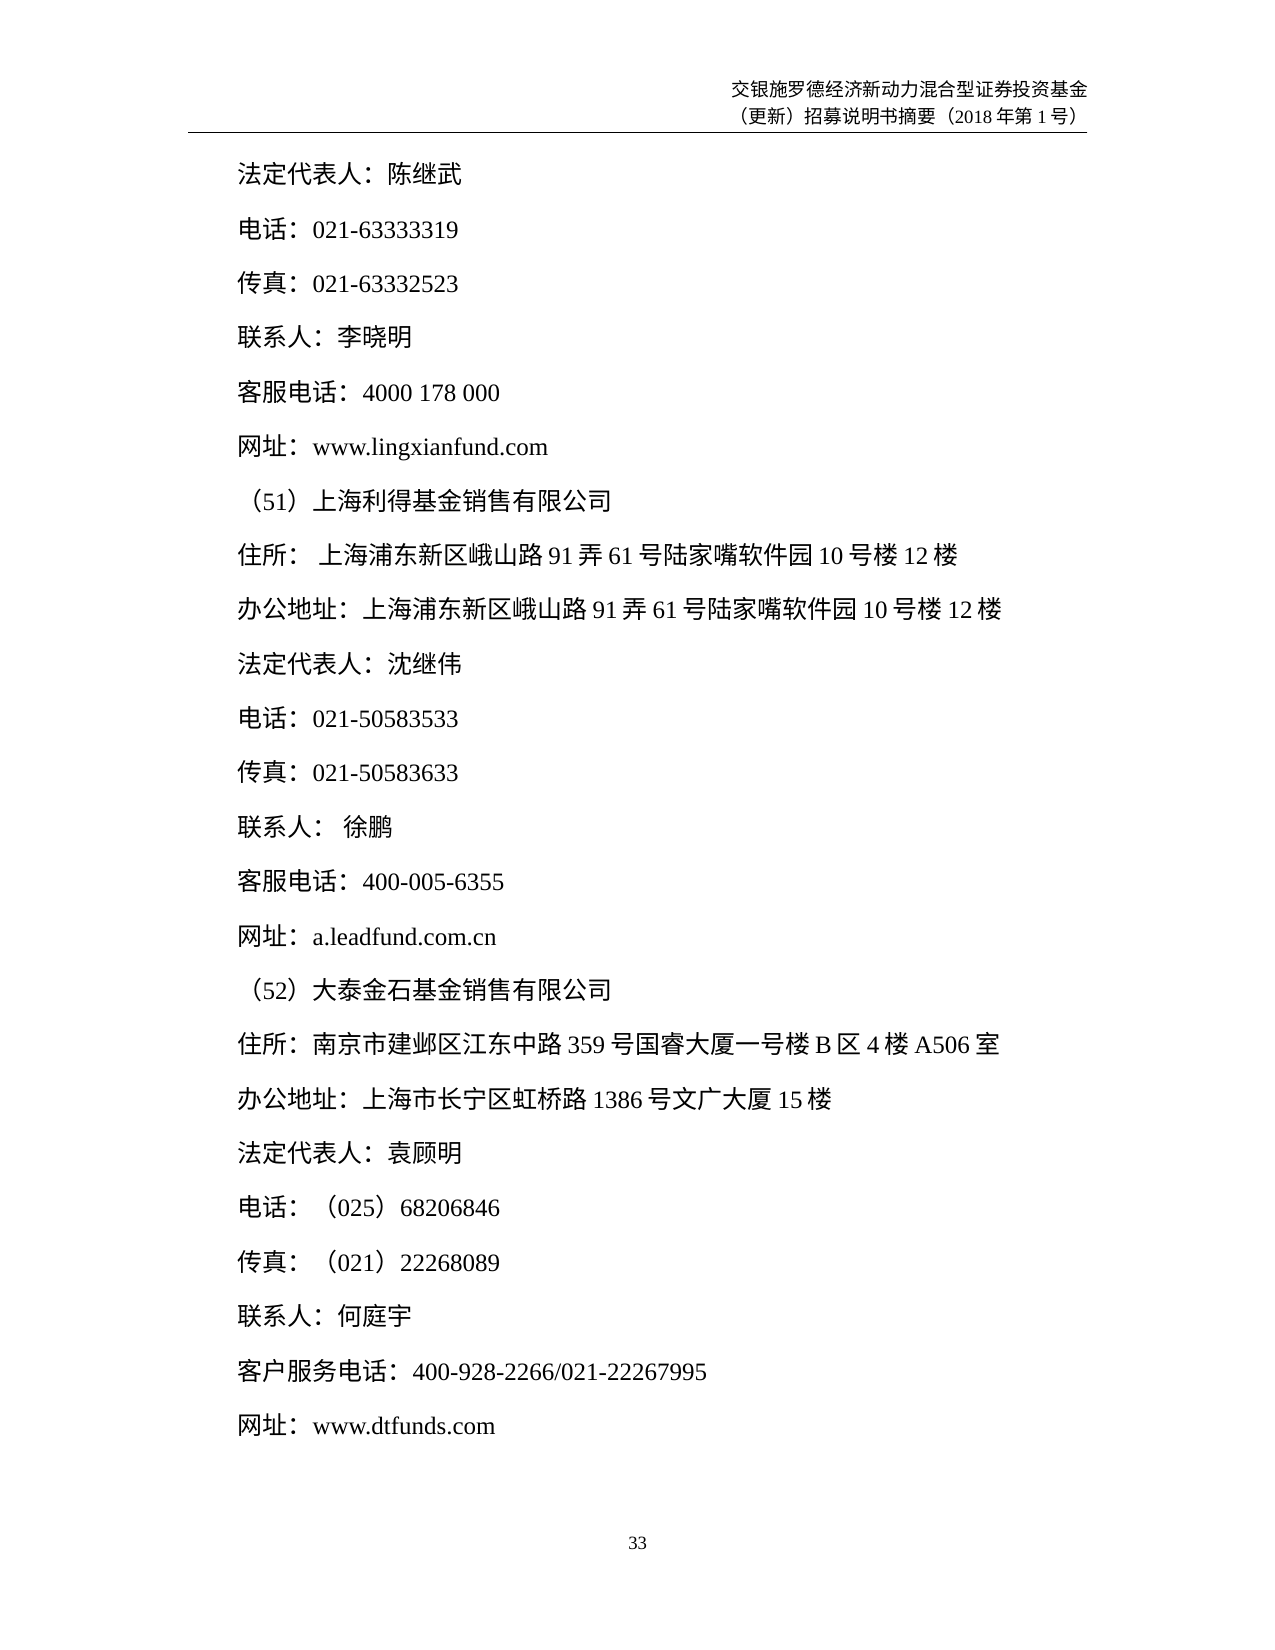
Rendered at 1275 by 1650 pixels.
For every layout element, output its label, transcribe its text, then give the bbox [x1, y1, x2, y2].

text 住所： 上海浦东新区峨山路91弄61号陆家嘴软件园10号楼12楼 [187, 535, 1087, 572]
text （52）大泰金石基金销售有限公司 [187, 970, 1087, 1007]
text 电话：（025）68206846 [187, 1188, 1087, 1224]
text 网址：a.leadfund.com.cn [187, 916, 1087, 952]
text （51）上海利得基金销售有限公司 [187, 481, 1087, 517]
text 电话：021-50583533 [187, 698, 1087, 735]
text 法定代表人：陈继武 [187, 155, 1087, 191]
text 联系人：何庭宇 [187, 1297, 1087, 1333]
text 电话：021-63333319 [187, 209, 1087, 245]
text 法定代表人：沈继伟 [187, 644, 1087, 680]
text 网址：www.lingxianfund.com [187, 427, 1087, 463]
text 住所：南京市建邺区江东中路359号国睿大厦一号楼B区4楼A506室 [187, 1025, 1087, 1061]
text 传真：（021）22268089 [187, 1242, 1087, 1278]
text 办公地址：上海市长宁区虹桥路1386号文广大厦15楼 [187, 1079, 1087, 1115]
text 办公地址：上海浦东新区峨山路91弄61号陆家嘴软件园10号楼12楼 [187, 590, 1087, 626]
text 法定代表人：袁顾明 [187, 1133, 1087, 1170]
text 网址：www.dtfunds.com [187, 1405, 1087, 1442]
text 客服电话：4000 178 000 [187, 372, 1087, 408]
text 客户服务电话：400-928-2266/021-22267995 [187, 1351, 1087, 1387]
text 联系人： 徐鹏 [187, 807, 1087, 843]
text 传真：021-63332523 [187, 263, 1087, 300]
text 传真：021-50583633 [187, 753, 1087, 789]
text 客服电话：400-005-6355 [187, 862, 1087, 898]
text 联系人：李晓明 [187, 318, 1087, 354]
